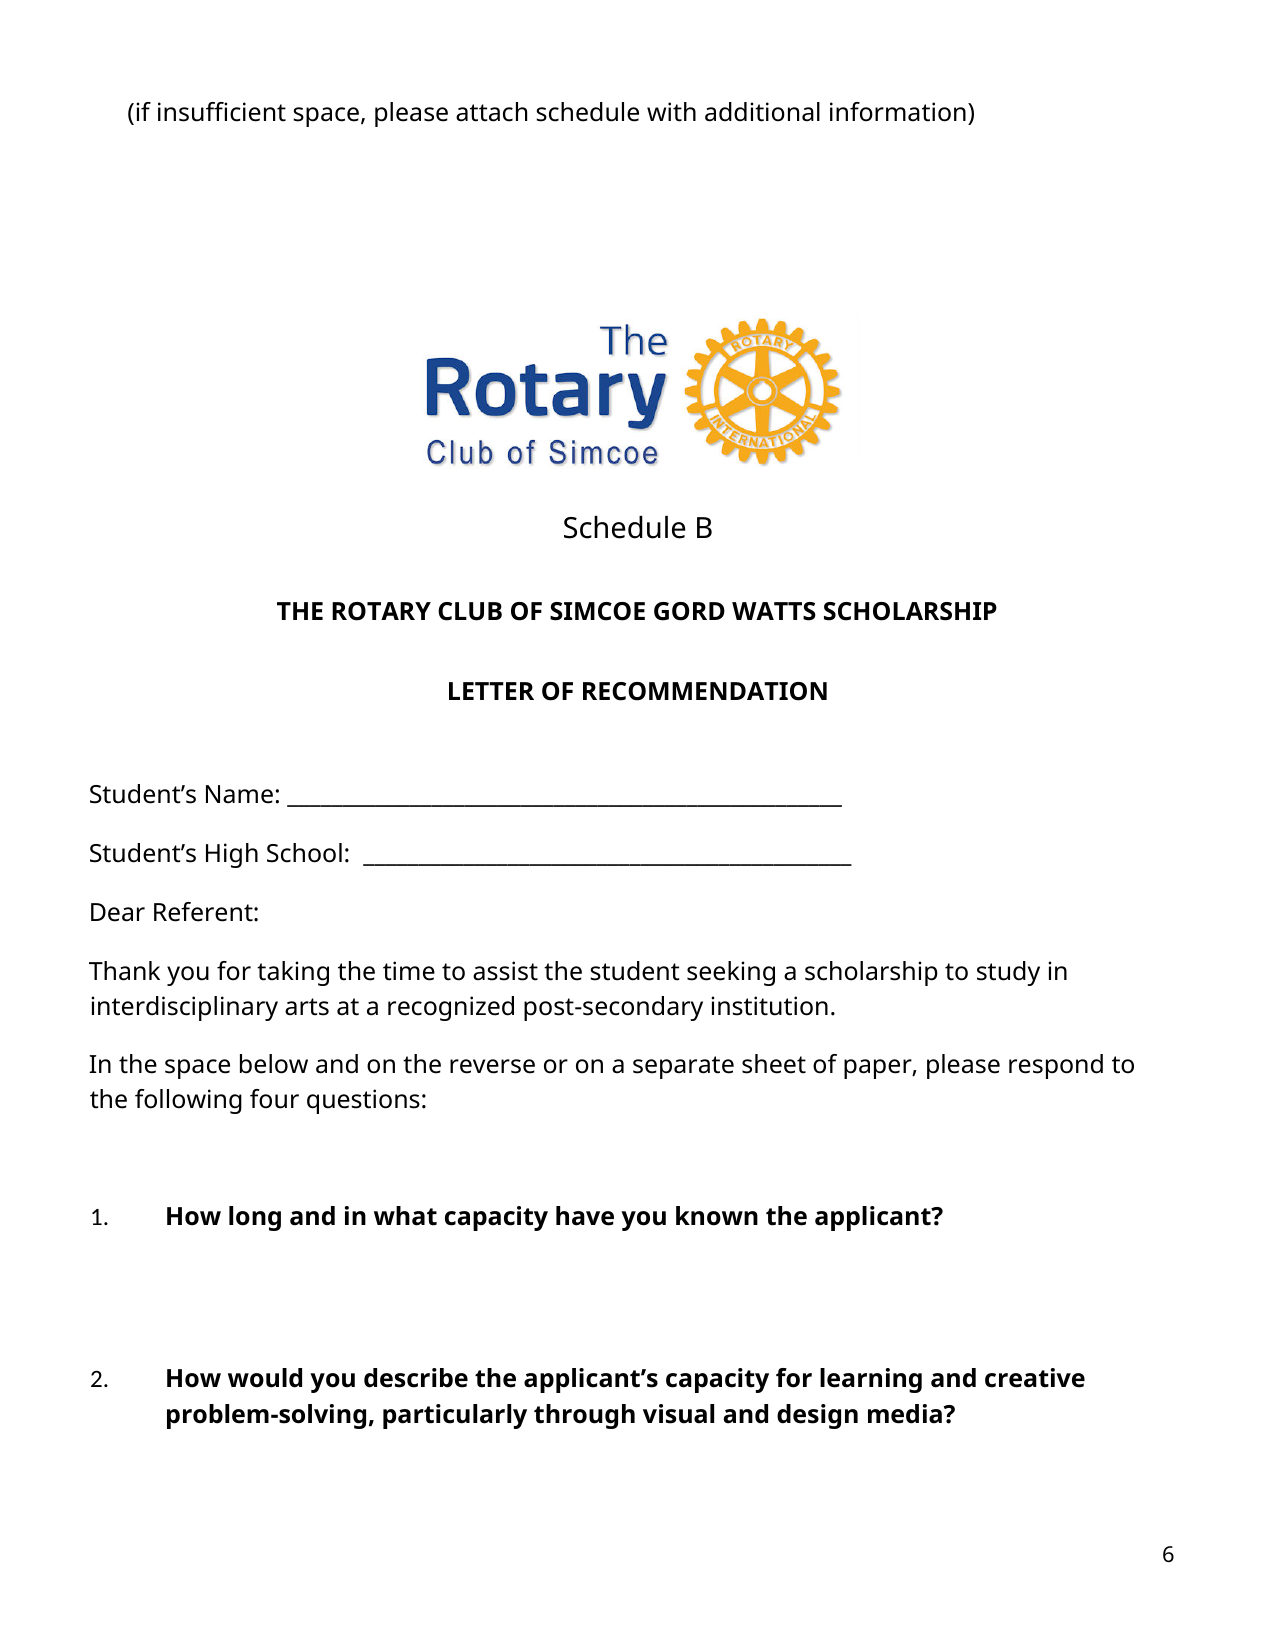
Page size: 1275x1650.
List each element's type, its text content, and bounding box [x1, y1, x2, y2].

text Thank you for taking the time to assist the student seeking a scholarship to study in interdisciplinary arts at a recognized post-secondary institution. [88, 953, 1180, 1023]
text Schedule B [95, 507, 1180, 547]
text Student’s High School: ____________________________________________ [88, 836, 1180, 869]
picture [410, 282, 860, 500]
text LETTER OF RECOMMENDATION [95, 674, 1180, 708]
text Dear Referent: [88, 895, 1180, 929]
text THE ROTARY CLUB OF SIMCOE GORD WATTS SCHOLARSHIP [95, 594, 1179, 628]
text In the space below and on the reverse or on a separate sheet of paper, please respond to the following four questions: [88, 1047, 1180, 1116]
list How long and in what capacity have you known the applicant? [90, 1198, 1180, 1232]
list How would you describe the applicant’s capacity for learning and creative problem-solving, particularly through visual and design media? [90, 1360, 1180, 1430]
text Student’s Name: __________________________________________________ [88, 776, 1180, 810]
subtitle (if insufficient space, please attach schedule with additional information) [127, 95, 1180, 129]
